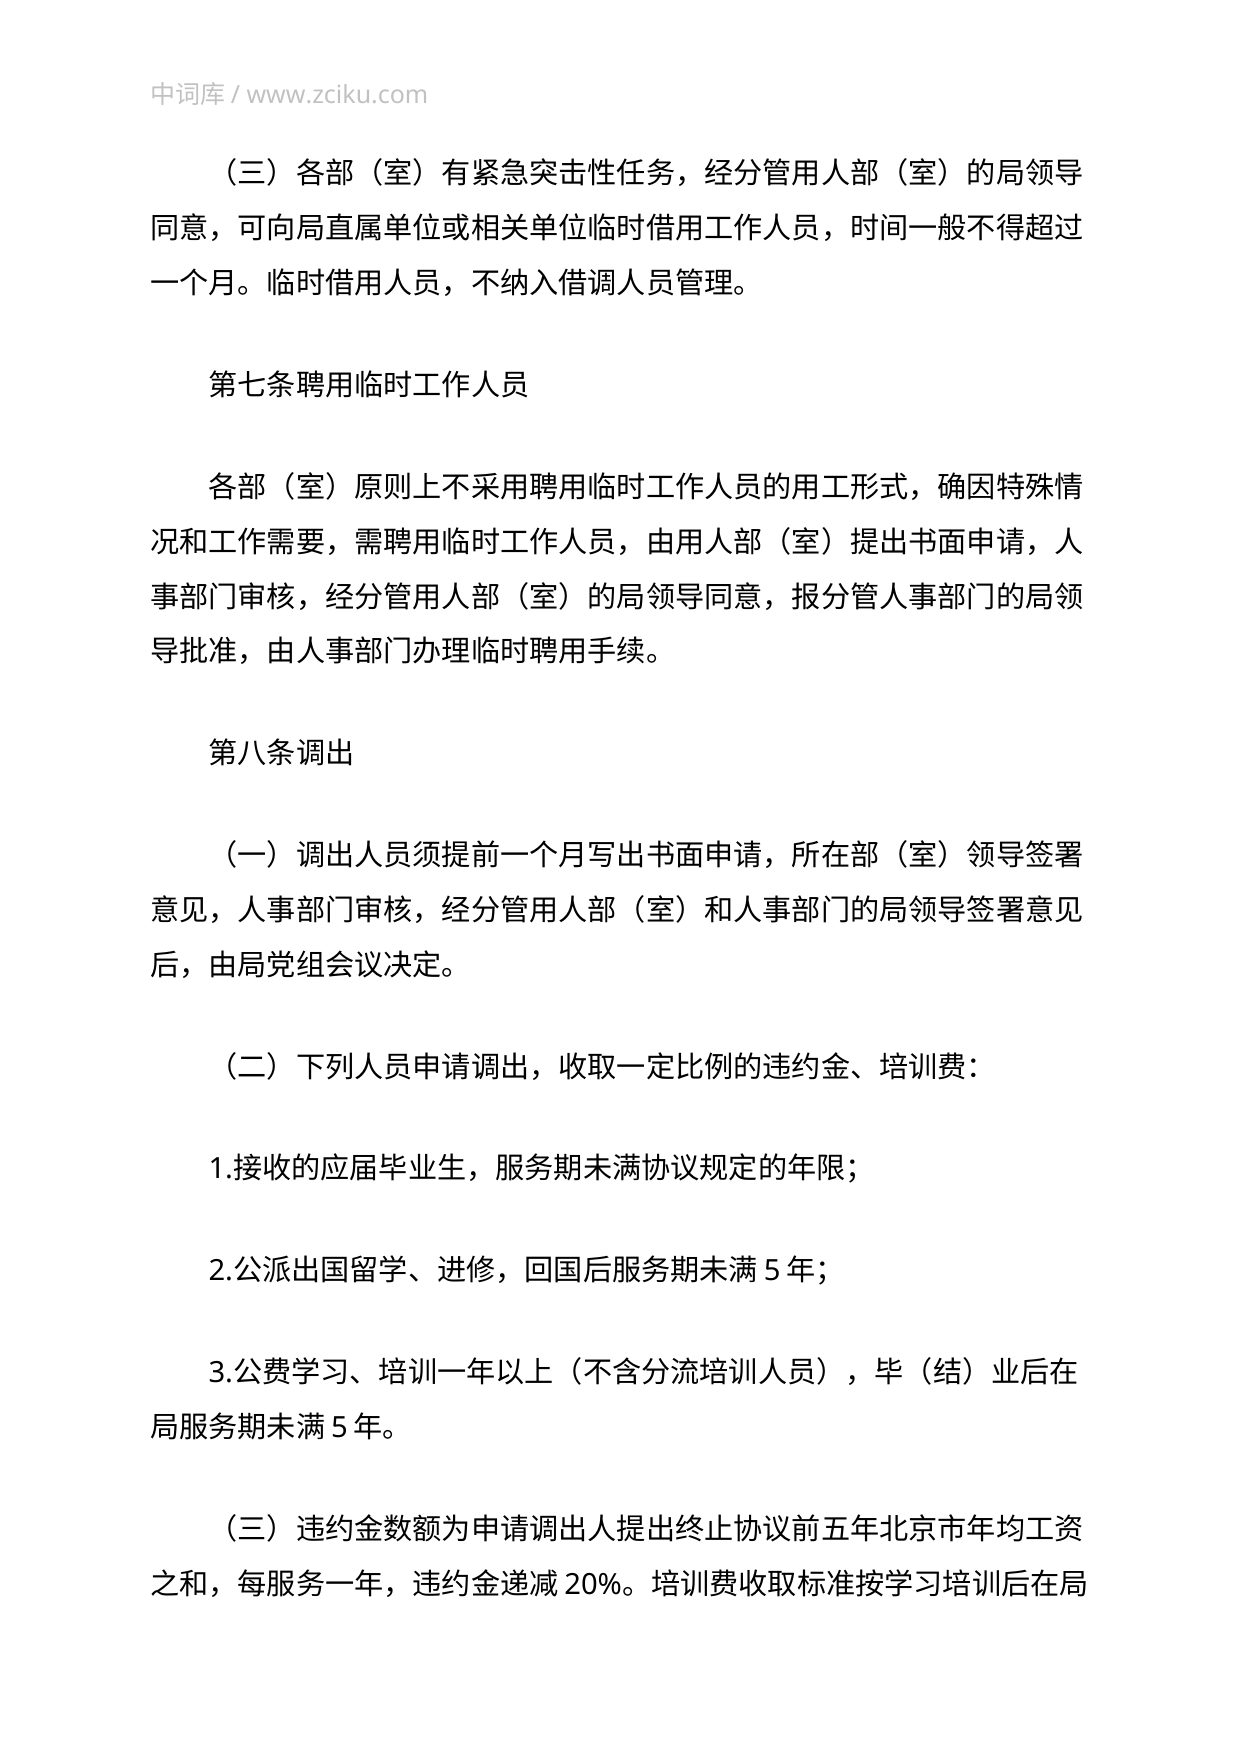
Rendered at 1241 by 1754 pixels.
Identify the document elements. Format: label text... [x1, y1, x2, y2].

text （一）调出人员须提前一个月写出书面申请，所在部（室）领导签署意见，人事部门审核，经分管用人部（室）和人事部门的局领导签署意见后，由局党组会议决定。 [150, 832, 1090, 984]
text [150, 1506, 1090, 1603]
text （二）下列人员申请调出，收取一定比例的违约金、培训费： [150, 1043, 1090, 1085]
text 第八条调出 [150, 730, 1090, 772]
text 第七条聘用临时工作人员 [150, 362, 1090, 404]
text 1.接收的应届毕业生，服务期未满协议规定的年限； [150, 1145, 1090, 1187]
text 2.公派出国留学、进修，回国后服务期未满5年； [150, 1247, 1090, 1289]
text 3.公费学习、培训一年以上（不含分流培训人员），毕（结）业后在局服务期未满5年。 [150, 1349, 1090, 1446]
text （三）各部（室）有紧急突击性任务，经分管用人部（室）的局领导同意，可向局直属单位或相关单位临时借用工作人员，时间一般不得超过一个月。临时借用人员，不纳入借调人员管理。 [150, 150, 1090, 302]
text 各部（室）原则上不采用聘用临时工作人员的用工形式，确因特殊情况和工作需要，需聘用临时工作人员，由用人部（室）提出书面申请，人事部门审核，经分管用人部（室）的局领导同意，报分管人事部门的局领导批准，由人事部门办理临时聘用手续。 [150, 463, 1090, 670]
